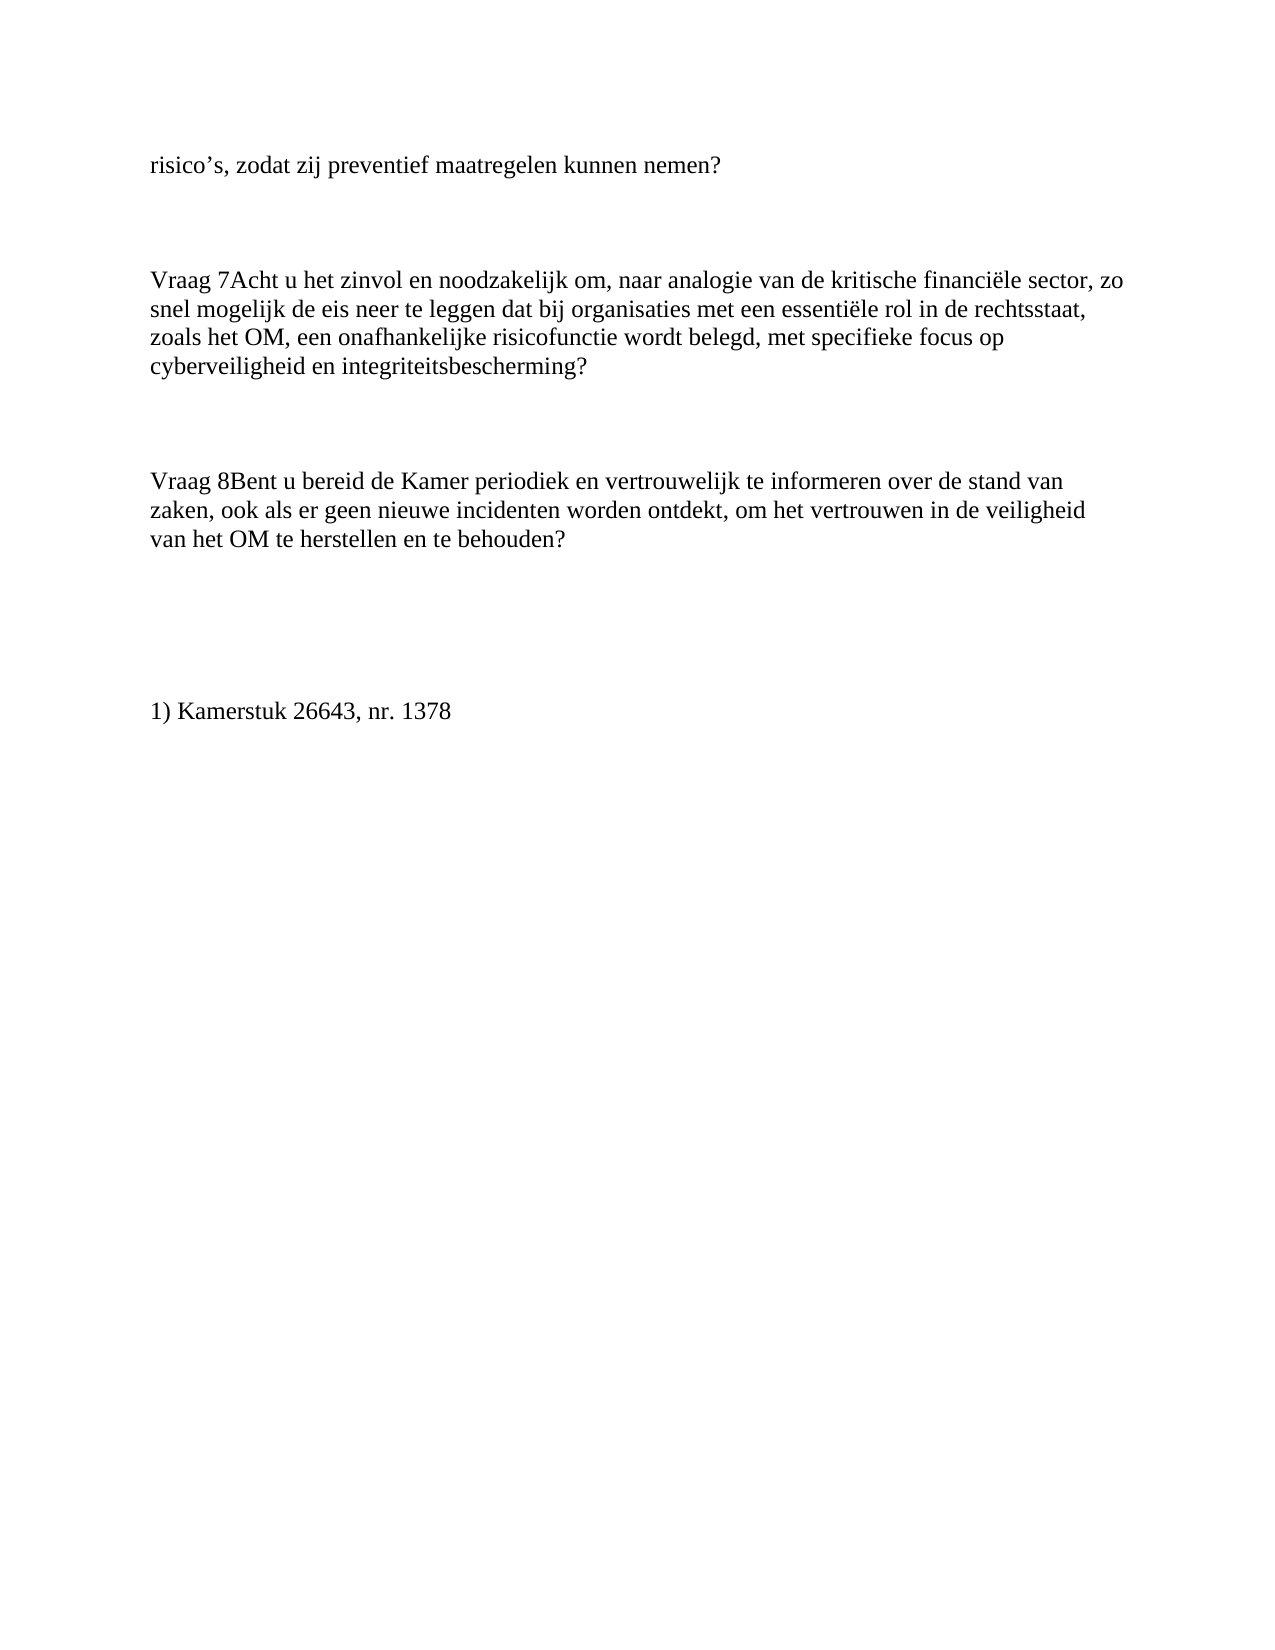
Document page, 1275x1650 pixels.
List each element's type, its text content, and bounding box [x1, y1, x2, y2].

text 1) Kamerstuk 26643, nr. 1378 [150, 696, 1125, 754]
text Vraag 8 [150, 466, 1125, 581]
text Vraag 6 [150, 150, 1125, 207]
text Vraag 7 [150, 265, 1125, 409]
